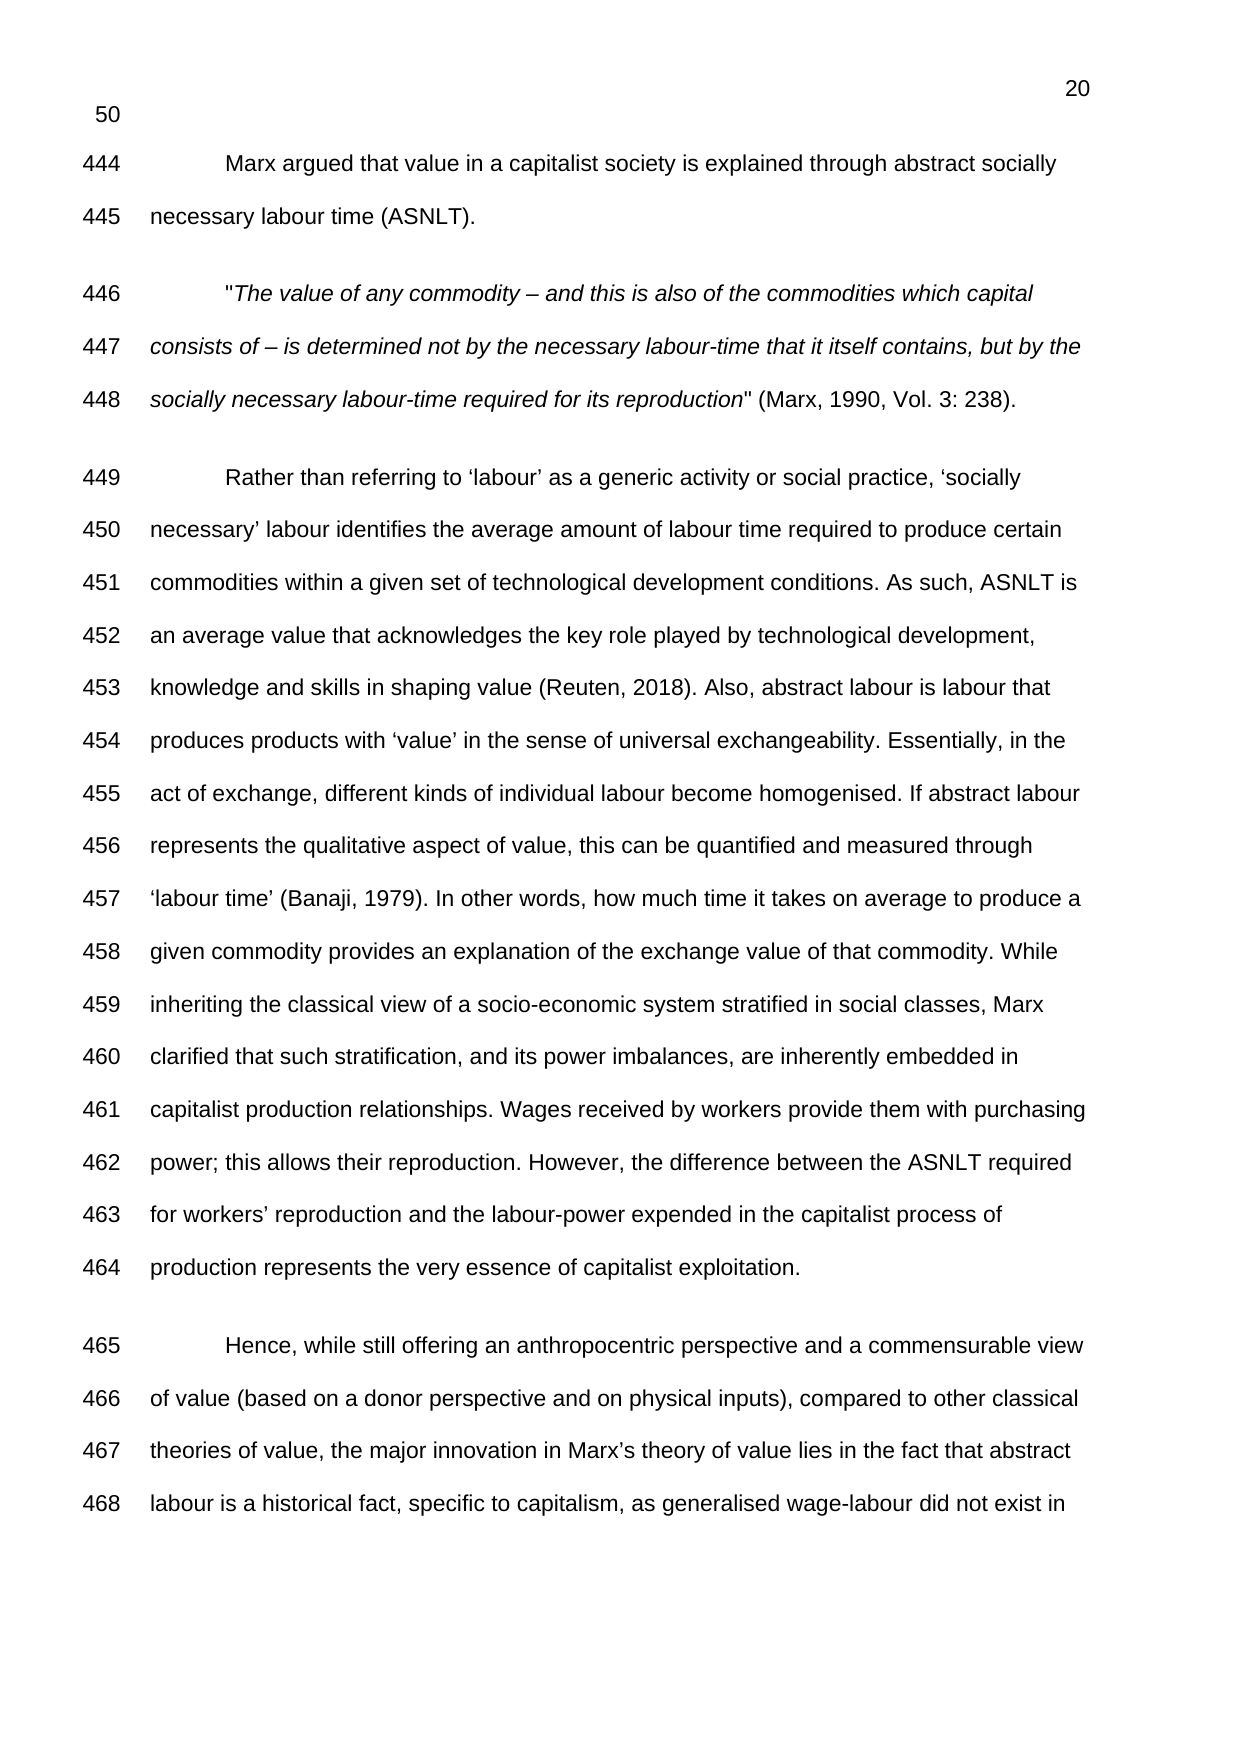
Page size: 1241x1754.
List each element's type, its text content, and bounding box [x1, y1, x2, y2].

text "The value of any commodity – and this is also of the commodities which capital consists of – is determined not by the necessary labour-time that it itself contains, but by the socially necessary labour-time required for its reproduction" (Marx, 1990, Vol. 3: 238). [150, 280, 1090, 412]
text Marx argued that value in a capitalist society is explained through abstract socially necessary labour time (ASNLT). [150, 150, 1090, 229]
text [150, 1332, 1090, 1516]
text Rather than referring to ‘labour’ as a generic activity or social practice, ‘socially necessary’ labour identifies the average amount of labour time required to produce certain commodities within a given set of technological development conditions. As such, ASNLT is an average value that acknowledges the key role played by technological development, knowledge and skills in shaping value (Reuten, 2018). Also, abstract labour is labour that produces products with ‘value’ in the sense of universal exchangeability. Essentially, in the act of exchange, different kinds of individual labour become homogenised. If abstract labour represents the qualitative aspect of value, this can be quantified and measured through ‘labour time’ (Banaji, 1979). In other words, how much time it takes on average to produce a given commodity provides an explanation of the exchange value of that commodity. While inheriting the classical view of a socio-economic system stratified in social classes, Marx clarified that such stratification, and its power imbalances, are inherently embedded in capitalist production relationships. Wages received by workers provide them with purchasing power; this allows their reproduction. However, the difference between the ASNLT required for workers’ reproduction and the labour-power expended in the capitalist process of production represents the very essence of capitalist exploitation. [150, 463, 1090, 1281]
